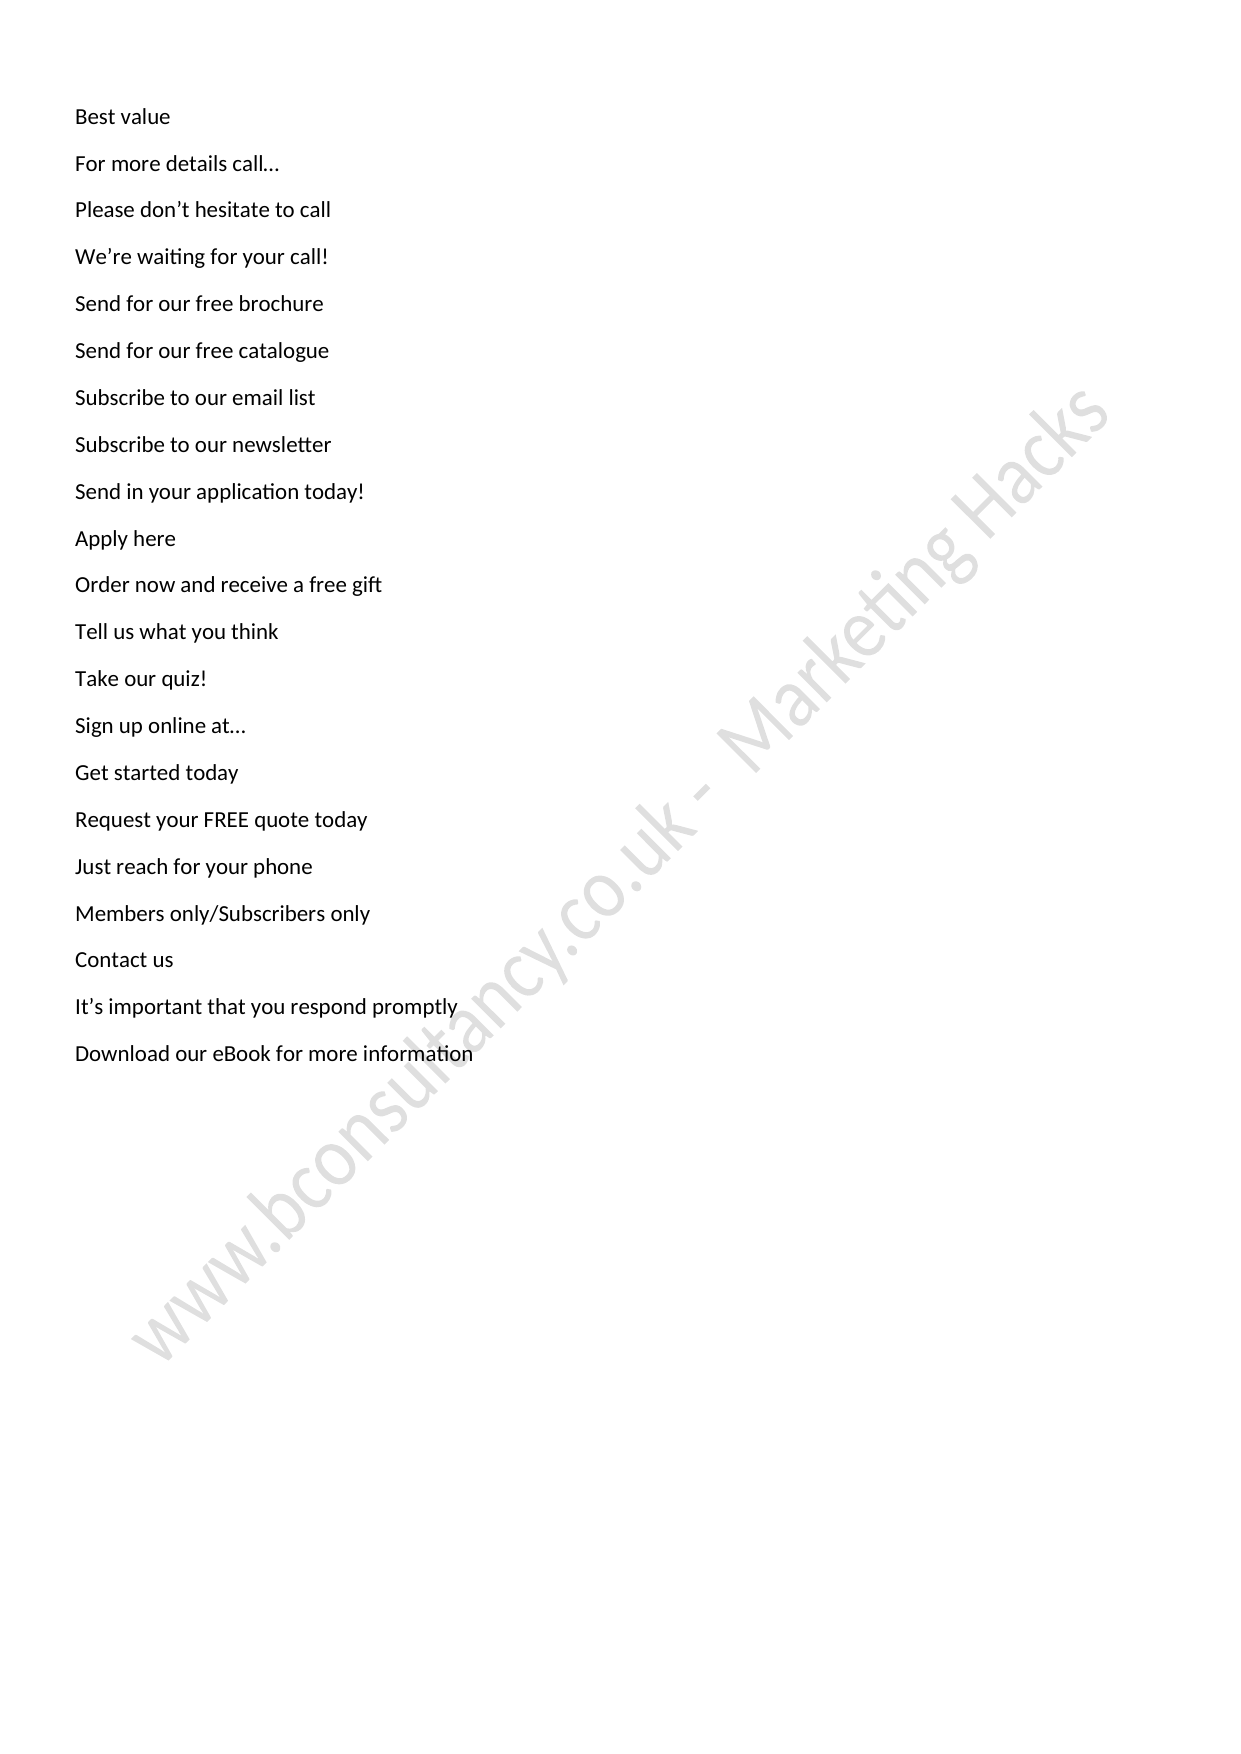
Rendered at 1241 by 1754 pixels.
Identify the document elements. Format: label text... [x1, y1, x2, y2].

text Get started today [75, 758, 1165, 786]
text Just reach for your phone [75, 852, 1165, 880]
text Please don’t hesitate to call [75, 196, 1165, 223]
text Members only/Subscribers only [75, 899, 1165, 927]
text It’s important that you respond promptly [75, 992, 1165, 1020]
text Send for our free catalogue [75, 336, 1165, 364]
text Send in your application today! [75, 477, 1165, 505]
text Best value [75, 102, 1165, 130]
text Apply here [75, 524, 1165, 552]
text Subscribe to our newsletter [75, 430, 1165, 458]
text Tell us what you think [75, 617, 1165, 645]
text Download our eBook for more information [75, 1039, 1165, 1067]
text Sign up online at… [75, 711, 1165, 739]
text Request your FREE quote today [75, 805, 1165, 833]
text Take our quiz! [75, 664, 1165, 692]
text We’re waiting for your call! [75, 242, 1165, 270]
text For more details call… [75, 149, 1165, 177]
text Contact us [75, 946, 1165, 973]
text Send for our free brochure [75, 289, 1165, 317]
text Subscribe to our email list [75, 383, 1165, 411]
text Order now and receive a free gift [75, 571, 1165, 598]
